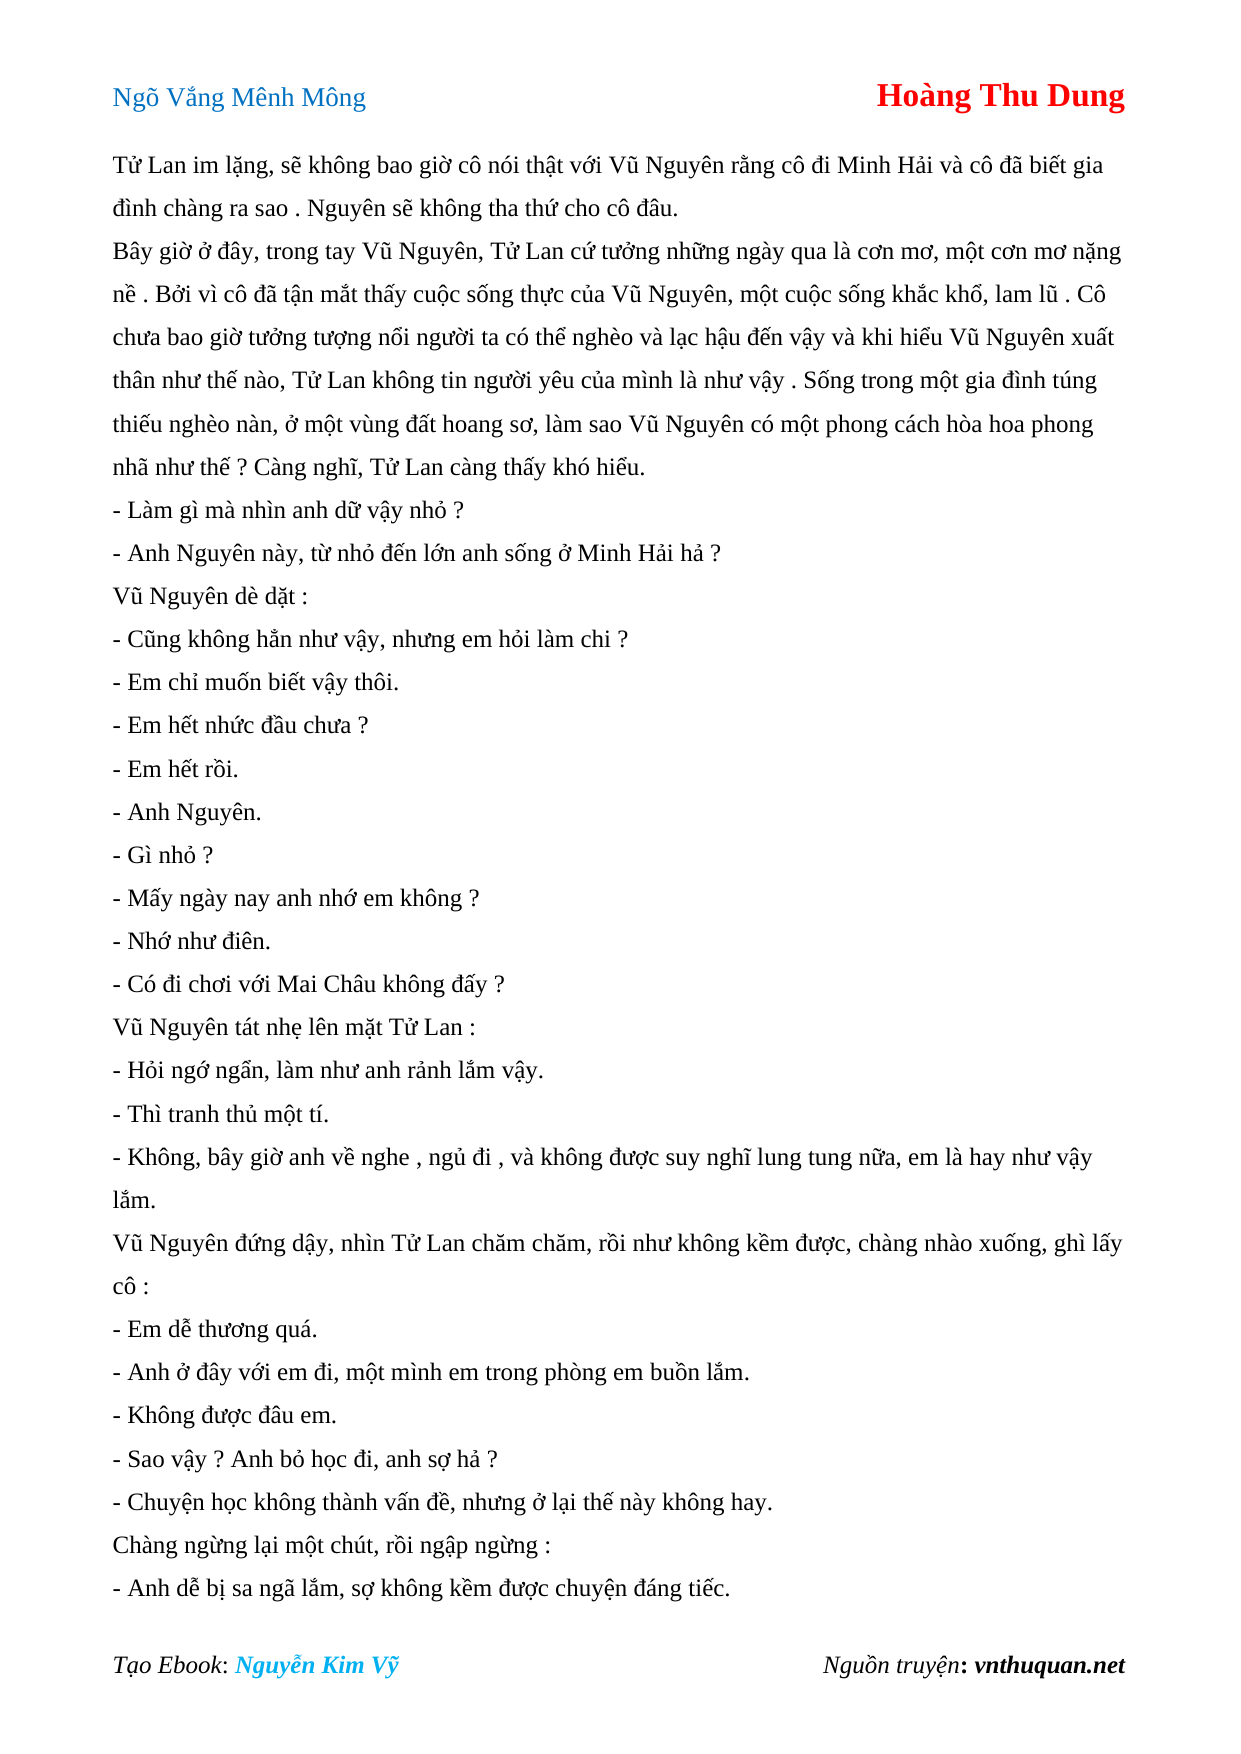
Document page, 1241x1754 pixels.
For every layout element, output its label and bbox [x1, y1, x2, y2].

text [112, 150, 1128, 1602]
